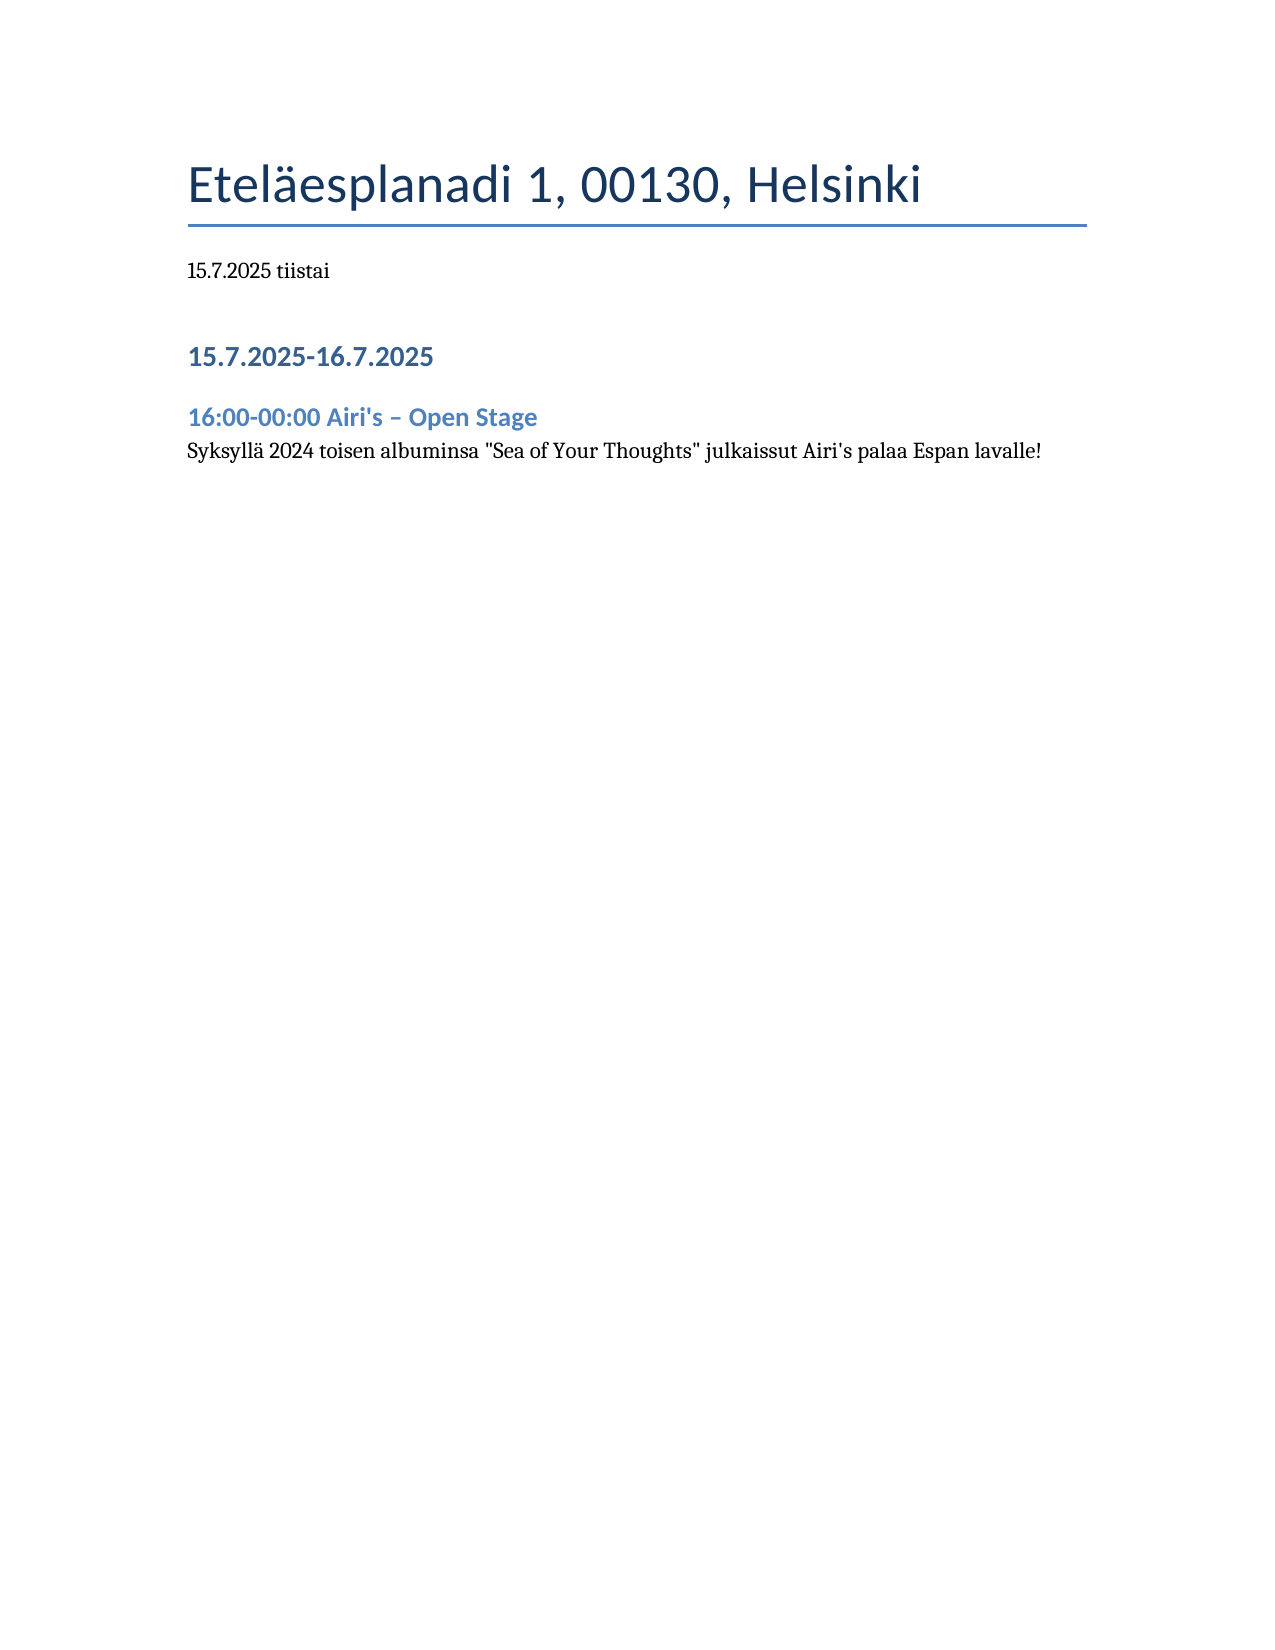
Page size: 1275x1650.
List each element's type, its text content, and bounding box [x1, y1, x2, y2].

title Eteläesplanadi 1, 00130, Helsinki [187, 150, 1087, 227]
text 15.7.2025 tiistai [187, 258, 1087, 284]
text Syksyllä 2024 toisen albuminsa "Sea of Your Thoughts" julkaissut Airi's palaa Espan lavalle! [187, 438, 1087, 464]
subtitle 15.7.2025-16.7.2025 [187, 338, 1087, 374]
subtitle 16:00-00:00 Airi's – Open Stage [187, 400, 1087, 433]
